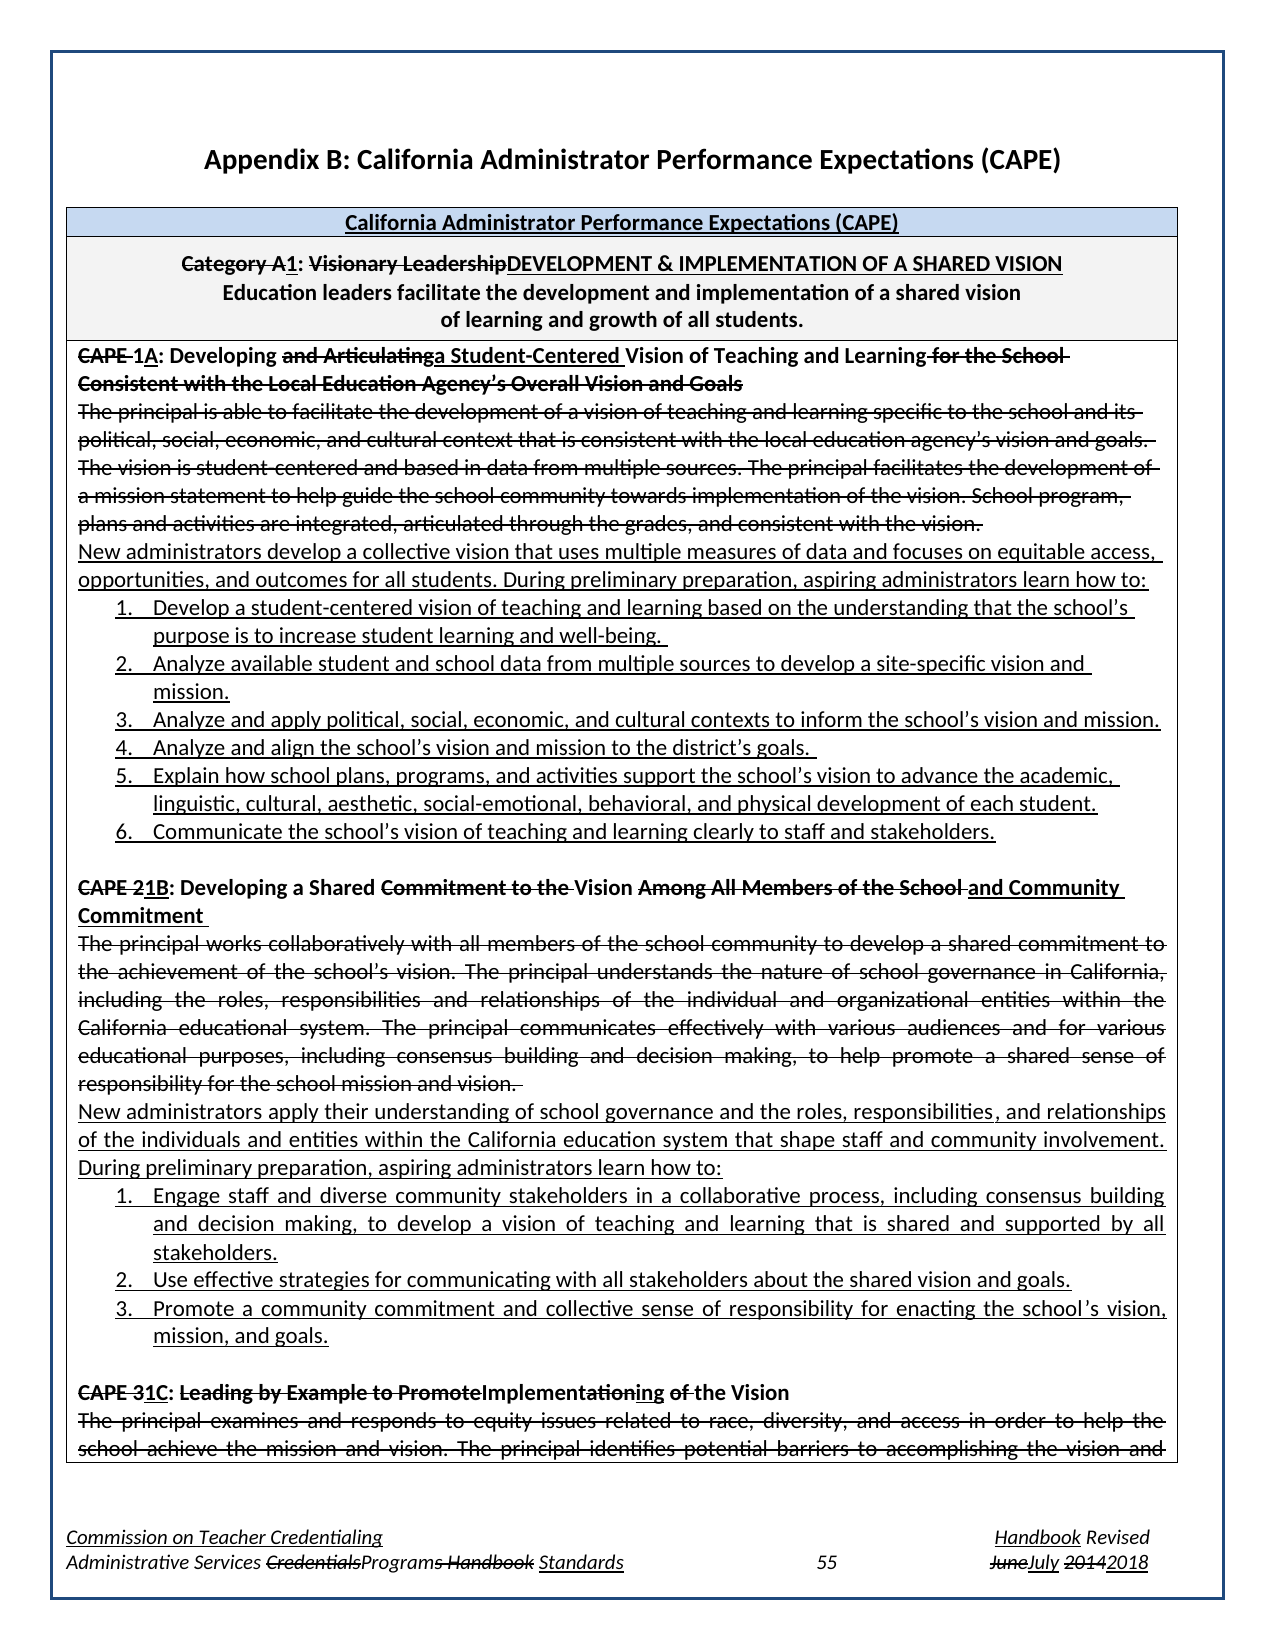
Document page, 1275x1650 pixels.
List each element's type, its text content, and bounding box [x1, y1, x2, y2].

table_cell Category A1: Visionary LeadershipDEVELOPMENT & IMPLEMENTATION OF A SHARED VISION Education leaders facilitate the development and implementation of a shared vision of learning and growth of all students. [67, 237, 1177, 340]
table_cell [67, 341, 1177, 1462]
subtitle Appendix B: California Administrator Performance Expectations (CAPE) [66, 141, 1200, 176]
table_header California Administrator Performance Expectations (CAPE) [67, 208, 1177, 236]
